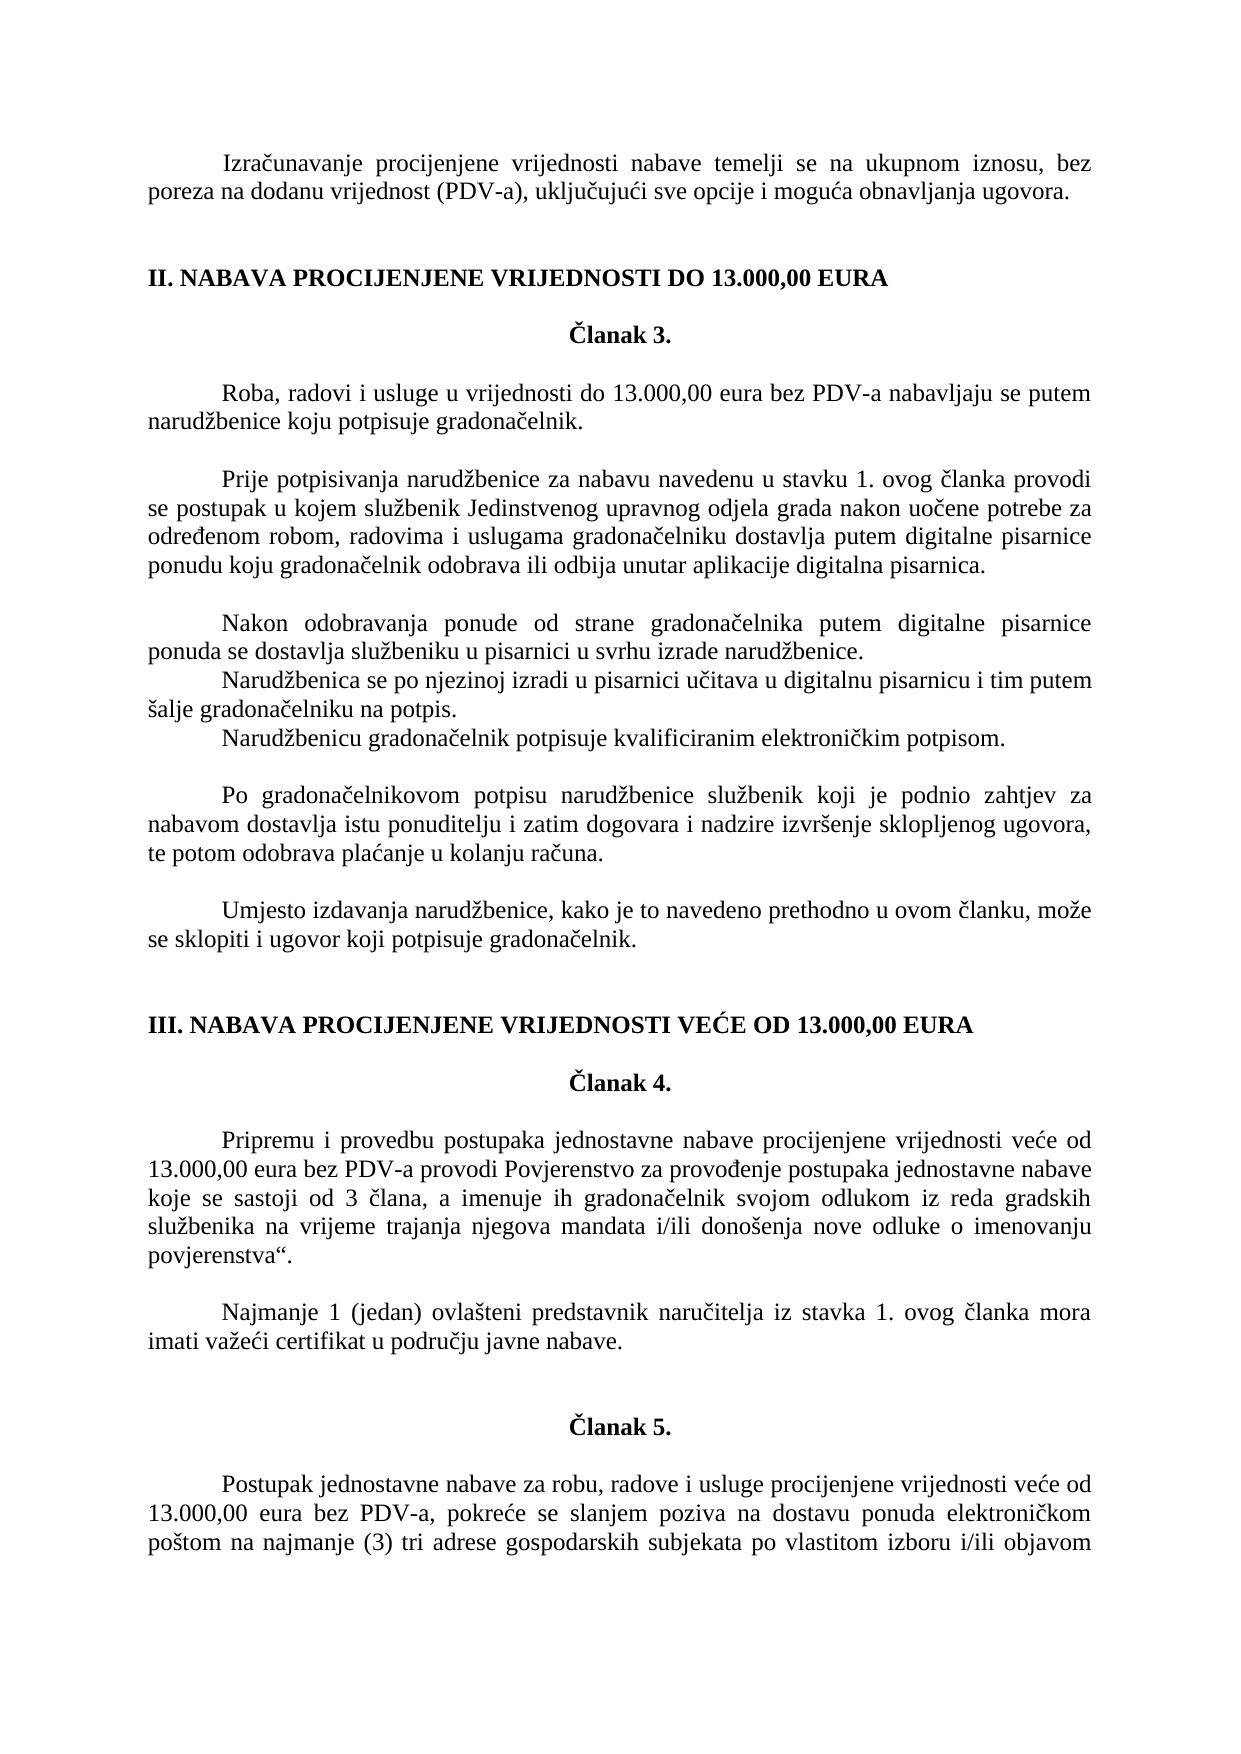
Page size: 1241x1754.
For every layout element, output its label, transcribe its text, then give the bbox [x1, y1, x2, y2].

text Nakon odobravanja ponude od strane gradonačelnika putem digitalne pisarnice ponuda se dostavlja službeniku u pisarnici u svrhu izrade narudžbenice. [148, 608, 1092, 665]
text Pripremu i provedbu postupaka jednostavne nabave procijenjene vrijednosti veće od 13.000,00 eura bez PDV-a provodi Povjerenstvo za provođenje postupaka jednostavne nabave koje se sastoji od 3 člana, a imenuje ih gradonačelnik svojom odlukom iz reda gradskih službenika na vrijeme trajanja njegova mandata i/ili donošenja nove odluke o imenovanju povjerenstva“. [148, 1125, 1092, 1269]
text Članak 5. [148, 1412, 1092, 1441]
text III. NABAVA PROCIJENJENE VRIJEDNOSTI VEĆE OD 13.000,00 EURA [148, 1010, 1092, 1039]
text Narudžbenica se po njezinoj izradi u pisarnici učitava u digitalnu pisarnicu i tim putem šalje gradonačelniku na potpis. [148, 665, 1092, 723]
text Roba, radovi i usluge u vrijednosti do 13.000,00 eura bez PDV-a nabavljaju se putem narudžbenice koju potpisuje gradonačelnik. [148, 378, 1092, 435]
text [148, 1469, 1092, 1556]
text Po gradonačelnikovom potpisu narudžbenice službenik koji je podnio zahtjev za nabavom dostavlja istu ponuditelju i zatim dogovara i nadzire izvršenje sklopljenog ugovora, te potom odobrava plaćanje u kolanju računa. [148, 780, 1092, 866]
text Članak 3. [148, 320, 1092, 349]
text Izračunavanje procijenjene vrijednosti nabave temelji se na ukupnom iznosu, bez poreza na dodanu vrijednost (PDV-a), uključujući sve opcije i moguća obnavljanja ugovora. [148, 148, 1092, 205]
text Umjesto izdavanja narudžbenice, kako je to navedeno prethodno u ovom članku, može se sklopiti i ugovor koji potpisuje gradonačelnik. [148, 895, 1092, 953]
text Članak 4. [148, 1068, 1092, 1096]
text Najmanje 1 (jedan) ovlašteni predstavnik naručitelja iz stavka 1. ovog članka mora imati važeći certifikat u području javne nabave. [148, 1297, 1092, 1354]
text Prije potpisivanja narudžbenice za nabavu navedenu u stavku 1. ovog članka provodi se postupak u kojem službenik Jedinstvenog upravnog odjela grada nakon uočene potrebe za određenom robom, radovima i uslugama gradonačelniku dostavlja putem digitalne pisarnice ponudu koju gradonačelnik odobrava ili odbija unutar aplikacije digitalna pisarnica. [148, 464, 1092, 579]
text II. NABAVA PROCIJENJENE VRIJEDNOSTI DO 13.000,00 EURA [148, 263, 1092, 291]
text Narudžbenicu gradonačelnik potpisuje kvalificiranim elektroničkim potpisom. [148, 723, 1092, 751]
